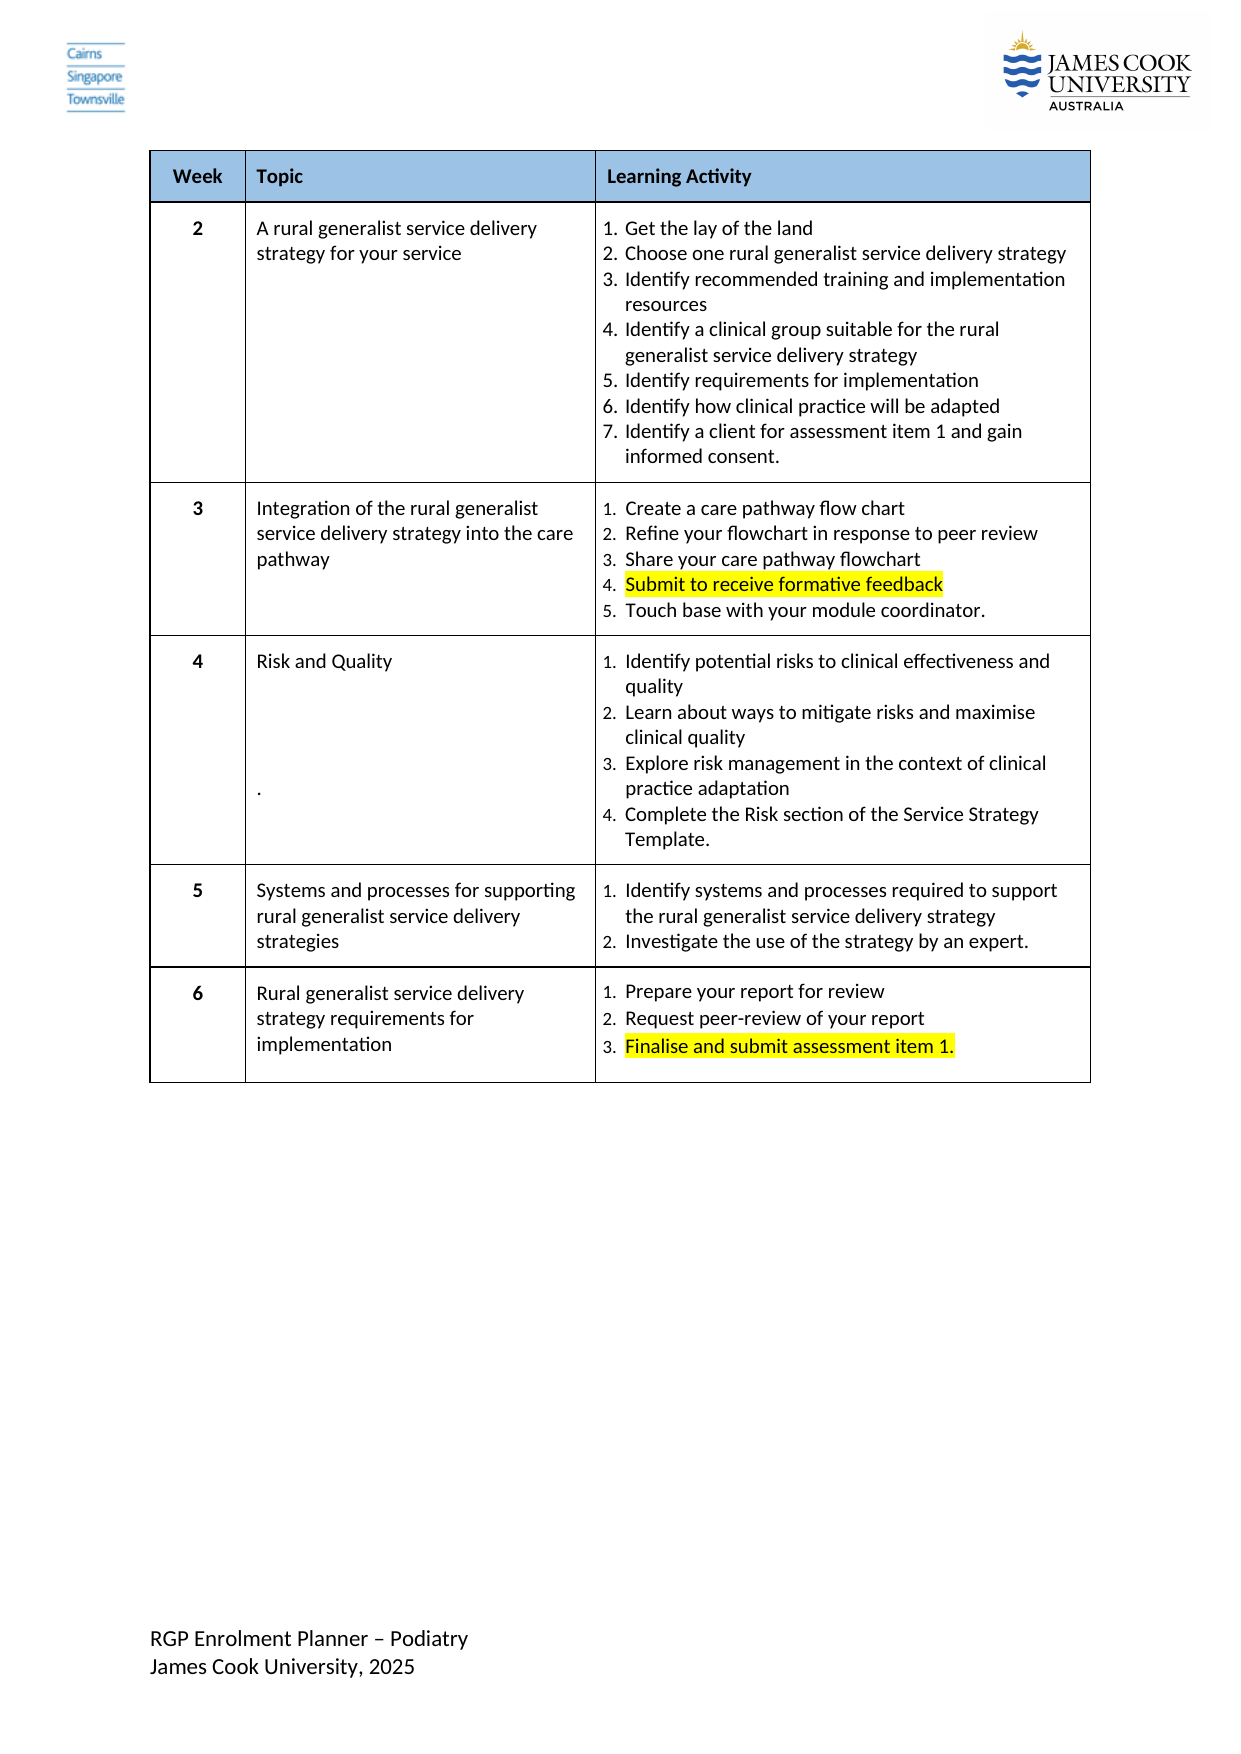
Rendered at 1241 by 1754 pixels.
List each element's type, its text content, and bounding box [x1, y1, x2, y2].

table_cell 2 [151, 203, 245, 482]
picture [52, 32, 143, 122]
table_cell 5 [151, 865, 245, 966]
table_cell Integration of the rural generalist service delivery strategy into the care pathway [246, 483, 595, 635]
table_cell Create a care pathway flow chart Refine your flowchart in response to peer review Share your care pathway flowchart Submit to receive formative feedback Touch base with your module coordinator. [596, 483, 1090, 635]
table_cell Identify systems and processes required to support the rural generalist service delivery strategy Investigate the use of the strategy by an expert. [596, 865, 1090, 966]
table_cell 4 [151, 636, 245, 864]
table_cell Risk and Quality . [246, 636, 595, 864]
table_cell 6 [151, 968, 245, 1082]
table_header Week [151, 151, 245, 201]
table_cell 3 [151, 483, 245, 635]
table_cell Get the lay of the land Choose one rural generalist service delivery strategy Identify recommended training and implementation resources Identify a clinical group suitable for the rural generalist service delivery strategy Identify requirements for implementation Identify how clinical practice will be adapted Identify a client for assessment item 1 and gain informed consent. [596, 203, 1090, 482]
table_cell Rural generalist service delivery strategy requirements for implementation [246, 968, 595, 1082]
picture [985, 11, 1211, 130]
table_cell Systems and processes for supporting rural generalist service delivery strategies [246, 865, 595, 966]
table_cell Identify potential risks to clinical effectiveness and quality Learn about ways to mitigate risks and maximise clinical quality Explore risk management in the context of clinical practice adaptation Complete the Risk section of the Service Strategy Template. [596, 636, 1090, 864]
table_header Learning Activity [596, 151, 1090, 201]
table_cell Prepare your report for review Request peer-review of your report Finalise and submit assessment item 1. [596, 968, 1090, 1082]
table_cell A rural generalist service delivery strategy for your service [246, 203, 595, 482]
table_header Topic [246, 151, 595, 201]
